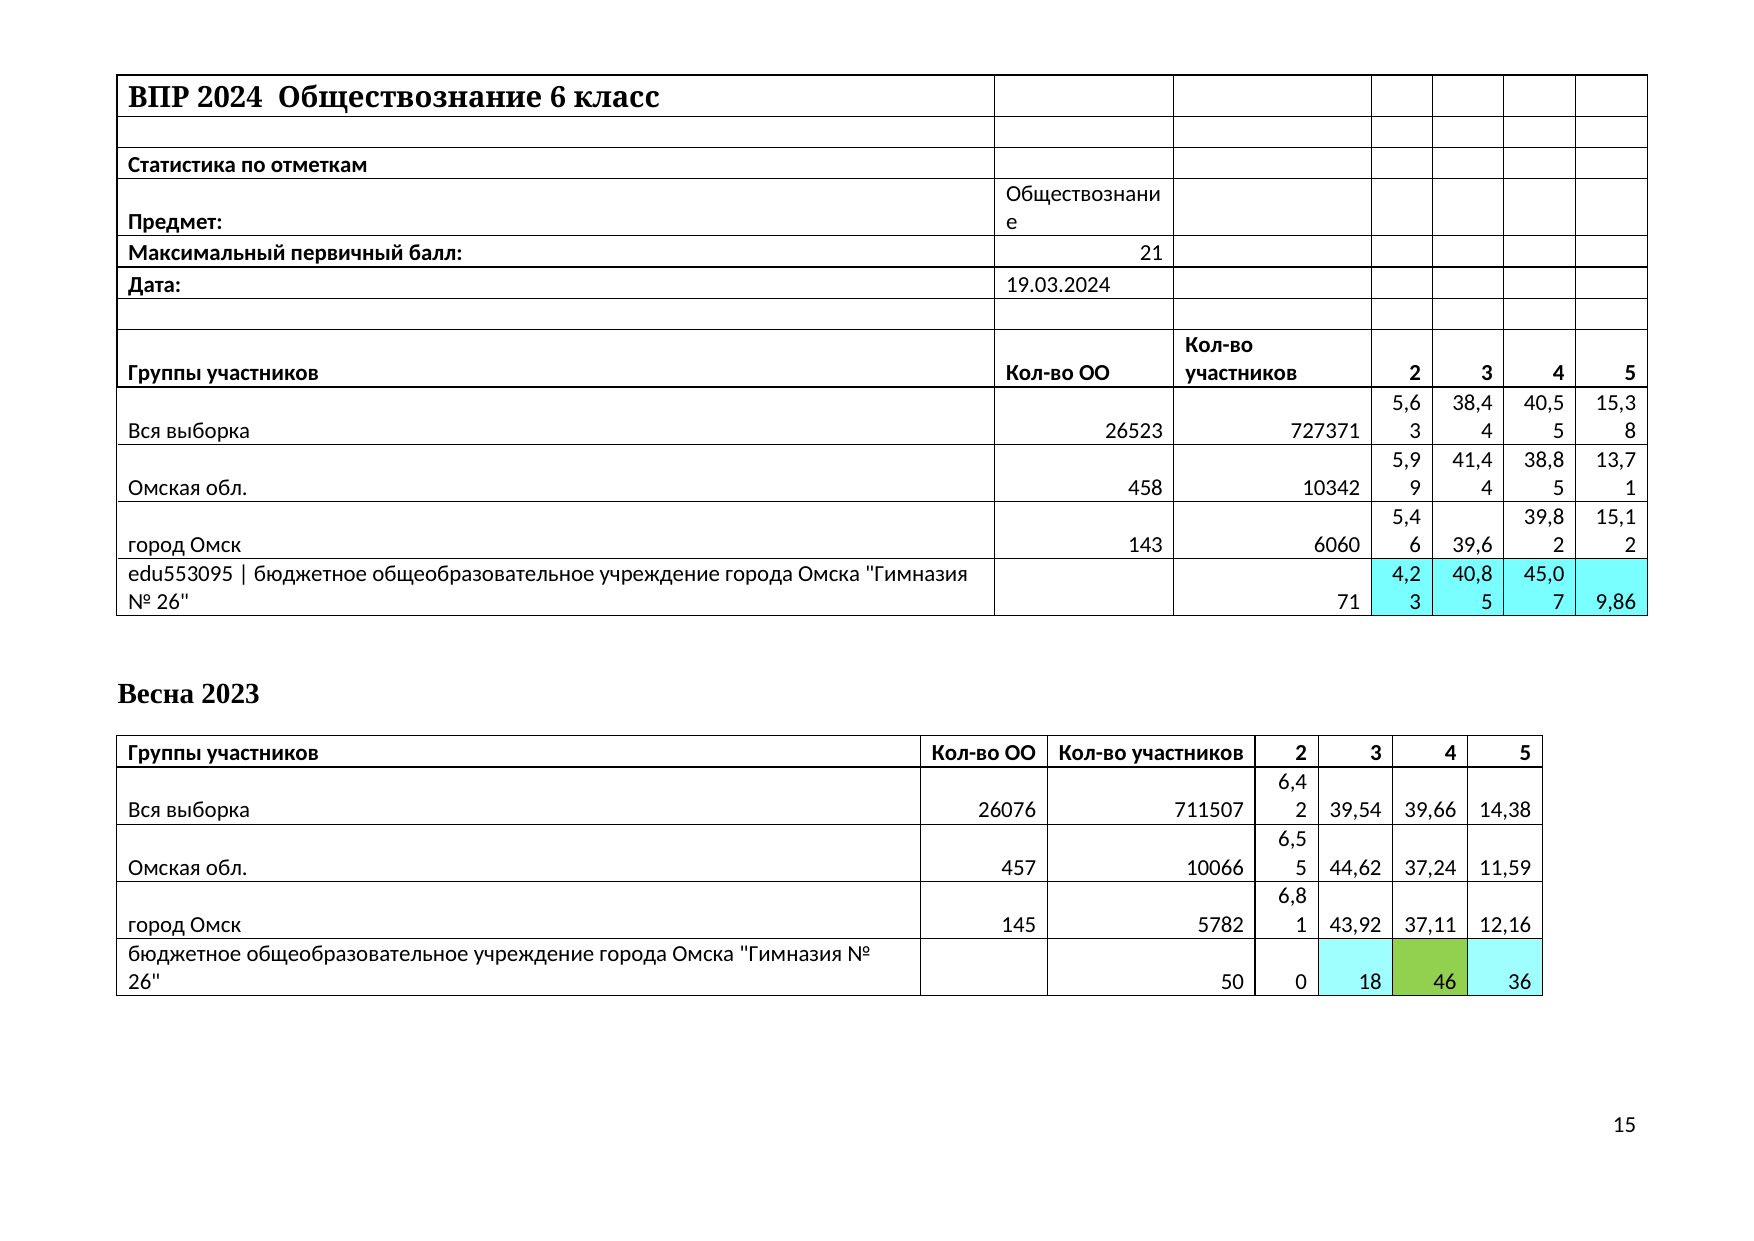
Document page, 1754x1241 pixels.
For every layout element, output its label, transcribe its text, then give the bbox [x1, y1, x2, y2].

table_header [1372, 76, 1432, 116]
table_cell город Омск [117, 501, 994, 558]
table_header [1576, 76, 1647, 116]
table_cell Максимальный первичный балл: [118, 236, 994, 266]
table_cell 39,66 [1393, 768, 1467, 823]
table_cell 18 [1319, 939, 1392, 995]
table_cell 46 [1393, 939, 1467, 995]
table_header 3 [1319, 736, 1392, 766]
table_cell 71 [1174, 559, 1371, 615]
table_cell [1174, 236, 1371, 266]
table_header 5 [1468, 736, 1542, 766]
table_cell 2 [1372, 330, 1432, 386]
table_cell бюджетное общеобразовательное учреждение города Омска "Гимназия № 26" [117, 939, 920, 995]
table_cell 3 [1433, 330, 1503, 386]
table_cell 143 [995, 502, 1173, 558]
table_cell [995, 148, 1173, 178]
table_cell [1372, 299, 1432, 329]
table_cell [1504, 148, 1575, 178]
table_cell 37,24 [1393, 825, 1467, 881]
table_cell Дата: [118, 268, 994, 298]
table_cell 4,23 [1372, 559, 1432, 615]
table_cell [1504, 299, 1575, 329]
table_cell 11,59 [1468, 825, 1542, 881]
table_cell Омская обл. [117, 444, 994, 501]
table_cell 13,71 [1576, 445, 1647, 501]
table_cell [118, 117, 994, 147]
table_cell 38,85 [1504, 445, 1575, 501]
table_cell 37,11 [1393, 882, 1467, 938]
table_cell 12,16 [1468, 882, 1542, 938]
table_header [1504, 76, 1575, 116]
table_cell [1576, 117, 1647, 147]
table_cell Статистика по отметкам [118, 148, 994, 178]
table_cell 727371 [1174, 388, 1371, 444]
table_cell Обществознание [995, 179, 1173, 235]
table_cell 39,54 [1319, 768, 1392, 823]
table_cell 9,86 [1576, 559, 1647, 615]
table_cell Кол-во участников [1174, 330, 1371, 386]
table_header [1433, 76, 1503, 116]
table_cell 10066 [1048, 825, 1254, 881]
table_header [995, 76, 1173, 116]
table_cell Вся выборка [117, 768, 920, 823]
table_cell 5,46 [1372, 502, 1432, 558]
table_cell [921, 939, 1047, 995]
table_cell Группы участников [118, 330, 994, 386]
table_cell [995, 117, 1173, 147]
table_cell Предмет: [118, 179, 994, 235]
table_cell 26076 [921, 768, 1047, 823]
table_cell [1372, 236, 1432, 266]
table_cell [1372, 148, 1432, 178]
table_header 4 [1393, 736, 1467, 766]
table_cell [1433, 179, 1503, 235]
table_cell [1504, 268, 1575, 298]
table_cell 5 [1576, 330, 1647, 386]
table_header 2 [1256, 736, 1318, 766]
table_cell 15,12 [1576, 502, 1647, 558]
table_cell 43,92 [1319, 882, 1392, 938]
table_cell [1576, 268, 1647, 298]
table_cell [1433, 148, 1503, 178]
table_cell 50 [1048, 939, 1254, 995]
table_cell 145 [921, 882, 1047, 938]
table_header Кол-во участников [1048, 736, 1254, 766]
table_cell [1433, 268, 1503, 298]
table_cell [1576, 236, 1647, 266]
table_cell [1433, 236, 1503, 266]
table_cell [995, 299, 1173, 329]
table_header ВПР 2024 Обществознание 6 класс [118, 76, 994, 116]
table_header [1174, 76, 1371, 116]
table_cell [1372, 179, 1432, 235]
table_cell [1504, 117, 1575, 147]
table_cell город Омск [117, 882, 920, 938]
table_cell edu553095 | бюджетное общеобразовательное учреждение города Омска "Гимназия № 26" [117, 558, 994, 615]
table_cell [1174, 148, 1371, 178]
table_cell [1372, 117, 1432, 147]
table_header Группы участников [117, 736, 920, 766]
table_cell 10342 [1174, 445, 1371, 501]
table_cell [1433, 299, 1503, 329]
table_cell 4 [1504, 330, 1575, 386]
table_cell [1372, 268, 1432, 298]
table_cell 40,85 [1433, 559, 1503, 615]
table_cell 26523 [995, 388, 1173, 444]
table_cell 5,99 [1372, 445, 1432, 501]
table_cell 6,42 [1256, 768, 1318, 823]
table_cell 15,38 [1576, 388, 1647, 444]
table_cell 21 [995, 236, 1173, 266]
table_cell [1576, 148, 1647, 178]
table_cell [1174, 299, 1371, 329]
table_cell 41,44 [1433, 445, 1503, 501]
table_cell [1174, 117, 1371, 147]
table_cell 40,55 [1504, 388, 1575, 444]
table_cell 6,81 [1256, 882, 1318, 938]
table_cell [1504, 179, 1575, 235]
table_cell 44,62 [1319, 825, 1392, 881]
table_cell 458 [995, 445, 1173, 501]
table_cell [1576, 299, 1647, 329]
table_cell [118, 299, 994, 329]
table_cell [1174, 268, 1371, 298]
table_cell 711507 [1048, 768, 1254, 823]
table_cell Вся выборка [117, 388, 994, 444]
text Весна 2023 [44, 676, 1636, 709]
table_cell 0 [1256, 939, 1318, 995]
table_cell 5782 [1048, 882, 1254, 938]
table_cell Кол-во ОО [995, 330, 1173, 386]
table_cell 19.03.2024 [995, 268, 1173, 298]
table_cell 36 [1468, 939, 1542, 995]
table_cell 6060 [1174, 502, 1371, 558]
table_cell 45,07 [1504, 559, 1575, 615]
table_cell 457 [921, 825, 1047, 881]
table_cell [1576, 179, 1647, 235]
table_cell Омская обл. [117, 825, 920, 881]
table_header Кол-во ОО [921, 736, 1047, 766]
table_cell 38,44 [1433, 388, 1503, 444]
table_cell 39,6 [1433, 502, 1503, 558]
table_cell 6,55 [1256, 825, 1318, 881]
table_cell [1433, 117, 1503, 147]
table_cell [995, 559, 1173, 615]
table_cell [1504, 236, 1575, 266]
table_cell [1174, 179, 1371, 235]
table_cell 5,63 [1372, 388, 1432, 444]
table_cell 39,82 [1504, 502, 1575, 558]
table_cell 14,38 [1468, 768, 1542, 823]
